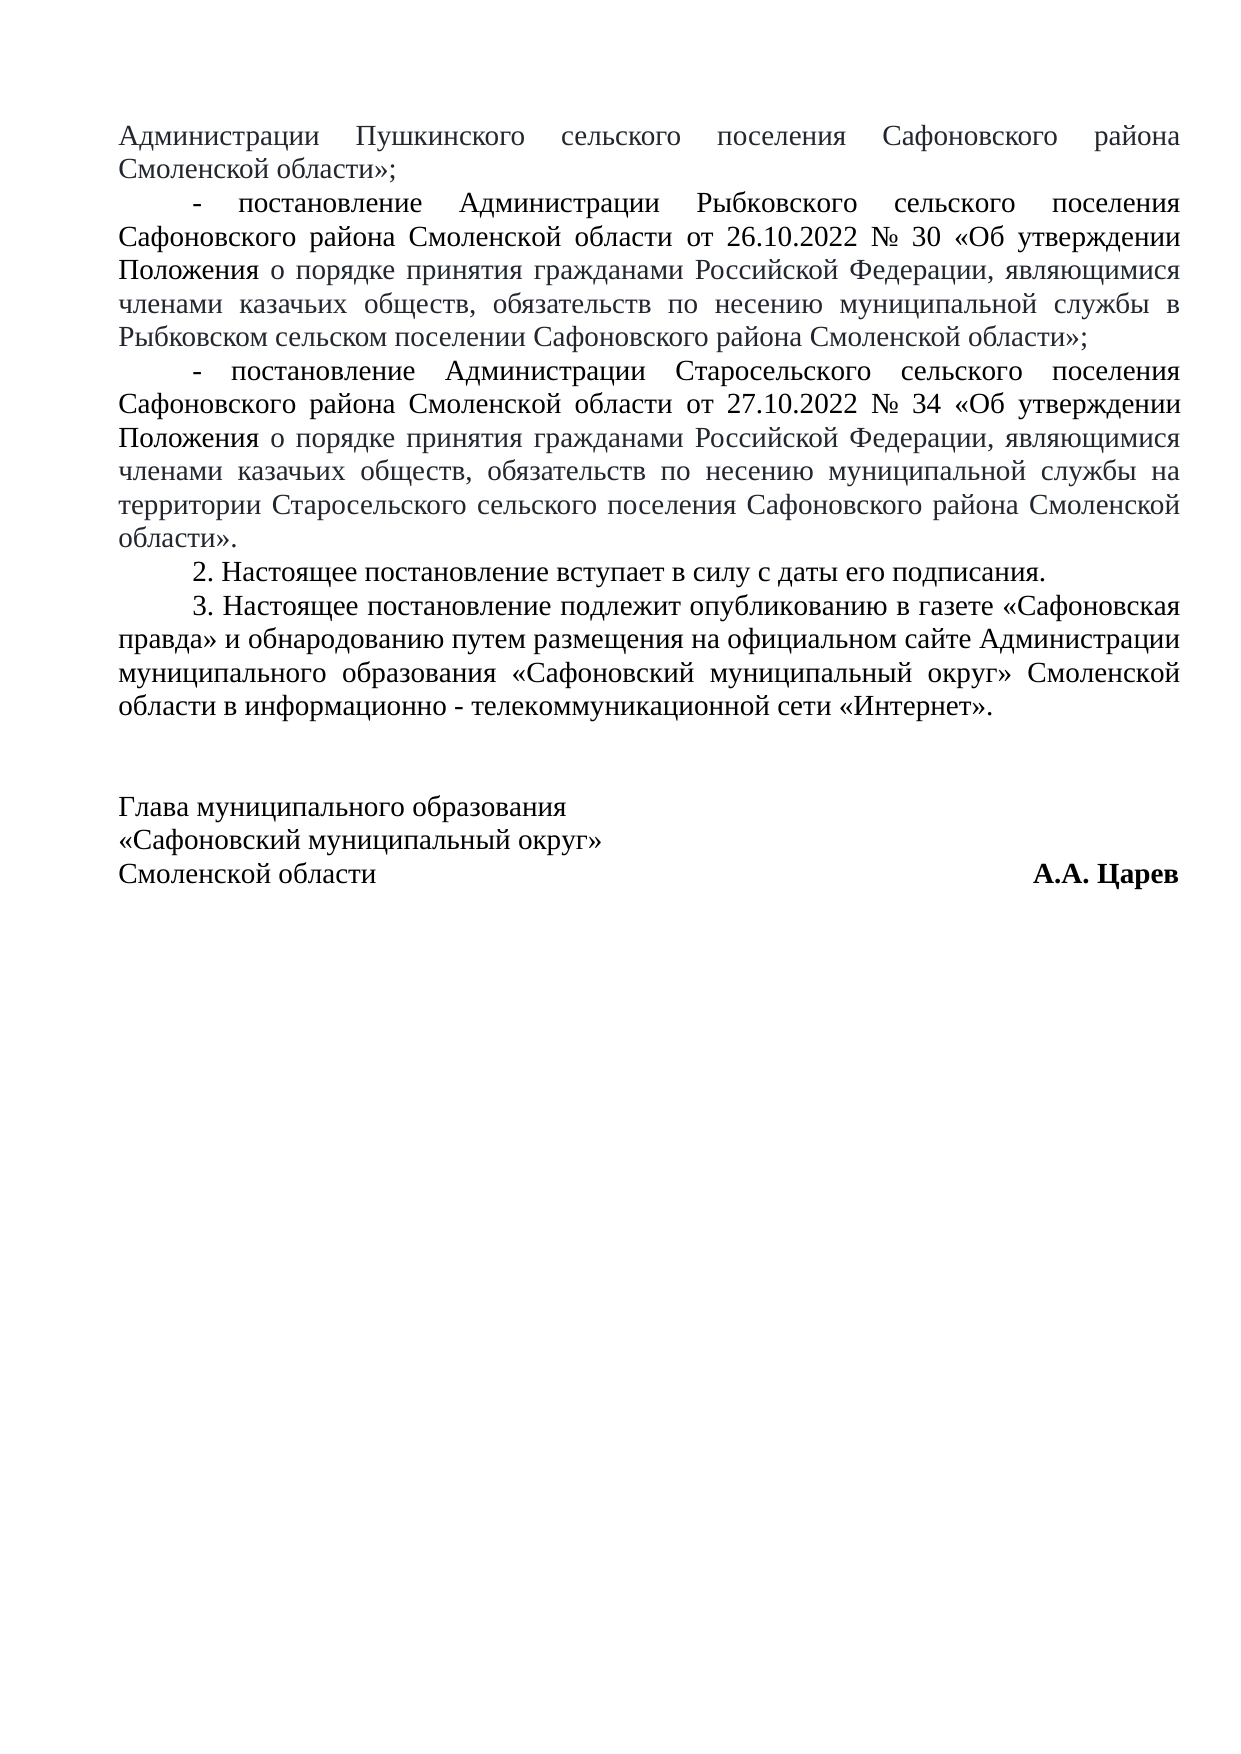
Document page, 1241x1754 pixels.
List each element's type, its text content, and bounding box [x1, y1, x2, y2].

text «Сафоновский муниципальный округ» [118, 822, 1181, 856]
text - постановление Администрации Рыбковского сельского поселения Сафоновского района Смоленской области от 26.10.2022 № 30 «Об утверждении Положения о порядке принятия гражданами Российской Федерации, являющимися членами казачьих обществ, обязательств по несению муниципальной службы в Рыбковском сельском поселении Сафоновского района Смоленской области»; [118, 185, 1181, 353]
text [118, 118, 1181, 185]
text - постановление Администрации Старосельского сельского поселения Сафоновского района Смоленской области от 27.10.2022 № 34 «Об утверждении Положения о порядке принятия гражданами Российской Федерации, являющимися членами казачьих обществ, обязательств по несению муниципальной службы на территории Старосельского сельского поселения Сафоновского района Смоленской области». [118, 353, 1181, 554]
text 2. Настоящее постановление вступает в силу с даты его подписания. [118, 554, 1181, 588]
text Глава муниципального образования [118, 789, 1181, 822]
text 3. Настоящее постановление подлежит опубликованию в газете «Сафоновская правда» и обнародованию путем размещения на официальном сайте Администрации муниципального образования «Сафоновский муниципальный округ» Смоленской области в информационно - телекоммуникационной сети «Интернет». [118, 588, 1181, 722]
text Смоленской области А.А. Царев [118, 856, 1181, 889]
